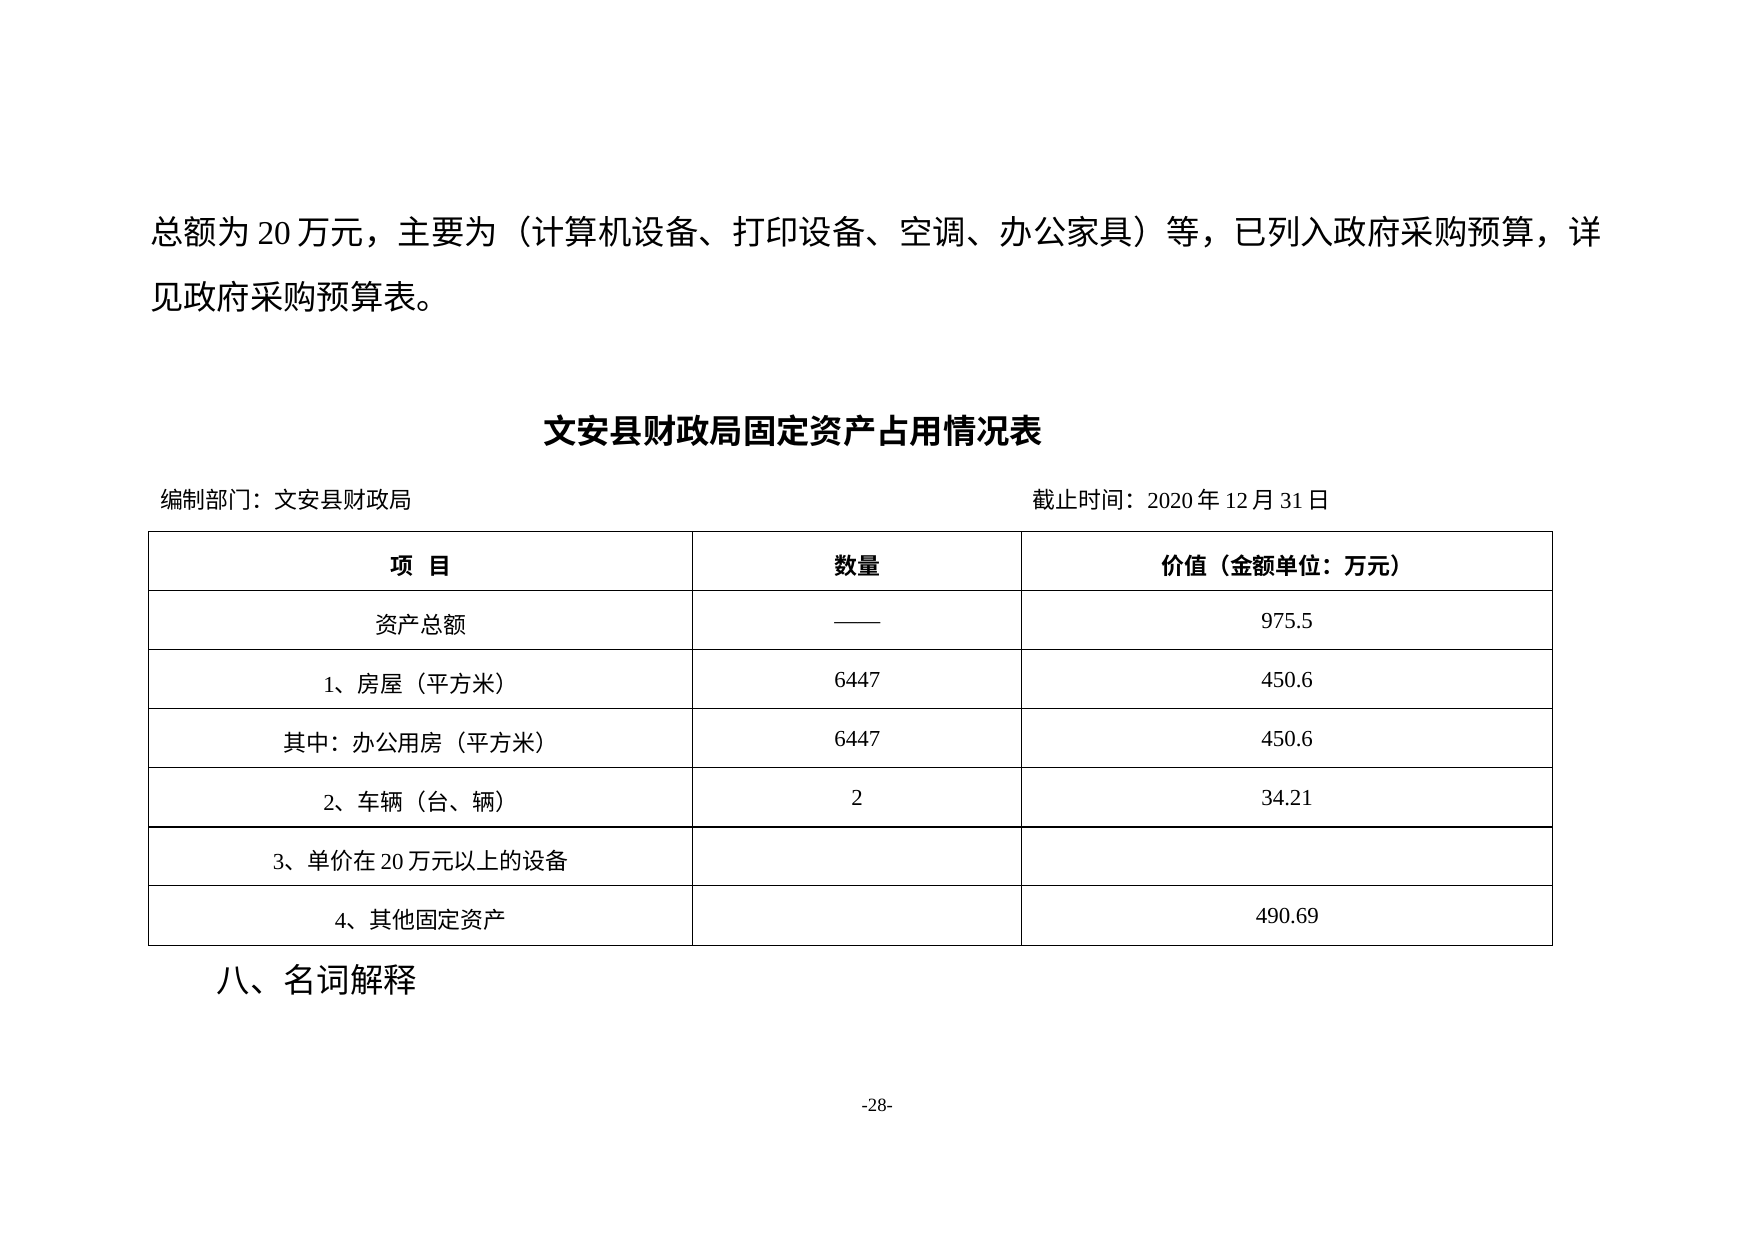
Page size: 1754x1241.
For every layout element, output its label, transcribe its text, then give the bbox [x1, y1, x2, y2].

table_cell 2 [693, 768, 1021, 826]
table_cell 项 目 [149, 532, 692, 590]
table_cell 1、房屋（平方米） [149, 650, 692, 708]
table_cell 34.21 [1022, 768, 1552, 826]
table_cell 截止时间：2020年12月31日 [1021, 466, 1553, 531]
table_cell 其中：办公用房（平方米） [149, 709, 692, 767]
table_cell 975.5 [1022, 591, 1552, 649]
text 八、名词解释 [150, 946, 1604, 1011]
table_cell 490.69 [1022, 886, 1552, 944]
table_cell 2、车辆（台、辆） [149, 768, 692, 826]
table_header 文安县财政局固定资产占用情况表 [149, 393, 1553, 466]
table_cell [693, 828, 1021, 885]
table_cell 编制部门：文安县财政局 [149, 466, 1021, 531]
table_cell 3、单价在20万元以上的设备 [149, 828, 692, 885]
table_cell 4、其他固定资产 [149, 886, 692, 944]
table_cell [1022, 828, 1552, 885]
table_cell 6447 [693, 709, 1021, 767]
table_cell 数量 [693, 532, 1021, 590]
table_cell [693, 886, 1021, 944]
table_cell 资产总额 [149, 591, 692, 649]
table_cell —— [693, 591, 1021, 649]
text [150, 198, 1604, 328]
table_cell 价值（金额单位：万元） [1022, 532, 1552, 590]
table_cell 6447 [693, 650, 1021, 708]
table_cell 450.6 [1022, 709, 1552, 767]
table_cell 450.6 [1022, 650, 1552, 708]
